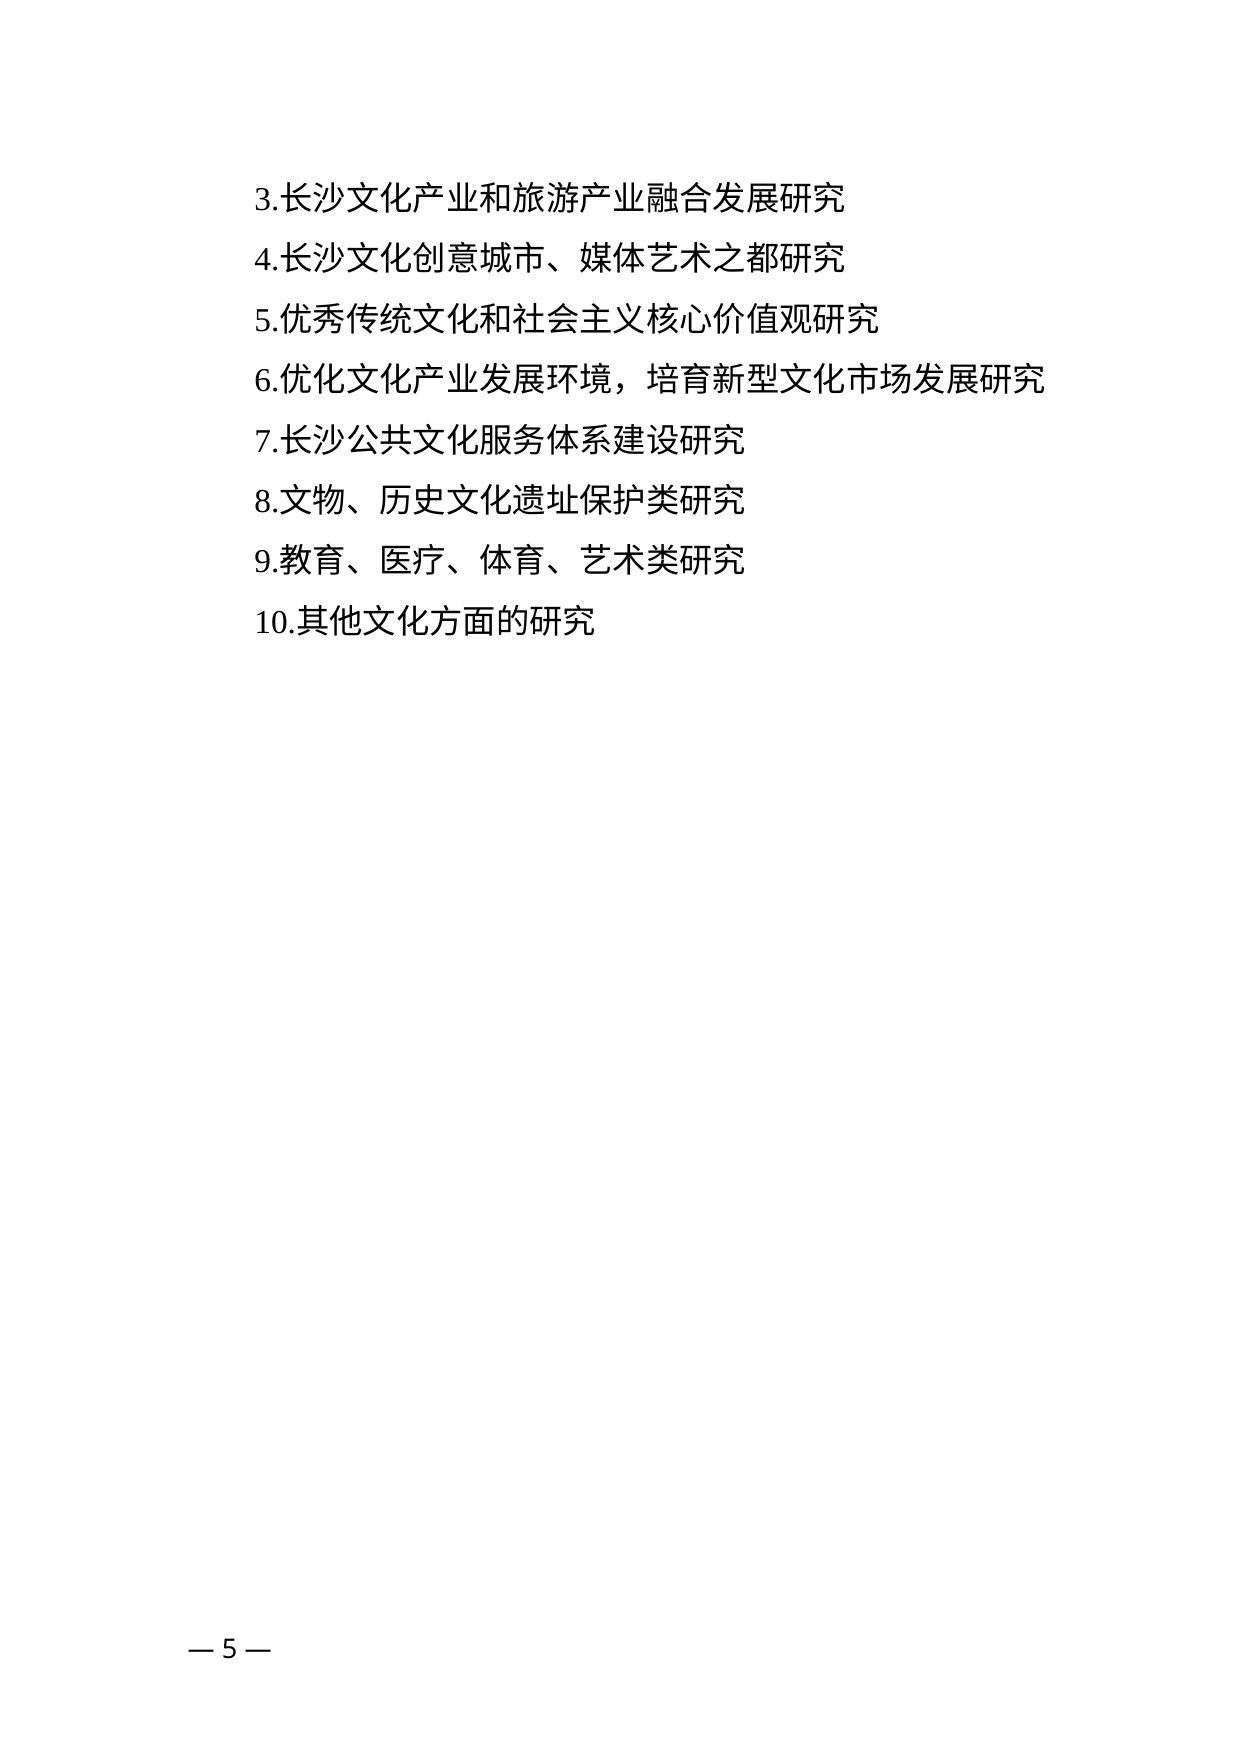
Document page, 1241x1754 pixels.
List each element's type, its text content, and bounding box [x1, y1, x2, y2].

text 5.优秀传统文化和社会主义核心价值观研究 [187, 283, 1053, 343]
text 10.其他文化方面的研究 [187, 585, 1053, 645]
text 3.长沙文化产业和旅游产业融合发展研究 [187, 162, 1053, 222]
text 7.长沙公共文化服务体系建设研究 [187, 404, 1053, 464]
text 4.长沙文化创意城市、媒体艺术之都研究 [187, 222, 1053, 283]
text 9.教育、医疗、体育、艺术类研究 [187, 524, 1053, 585]
text 6.优化文化产业发展环境，培育新型文化市场发展研究 [187, 343, 1053, 404]
text 8.文物、历史文化遗址保护类研究 [187, 464, 1053, 524]
